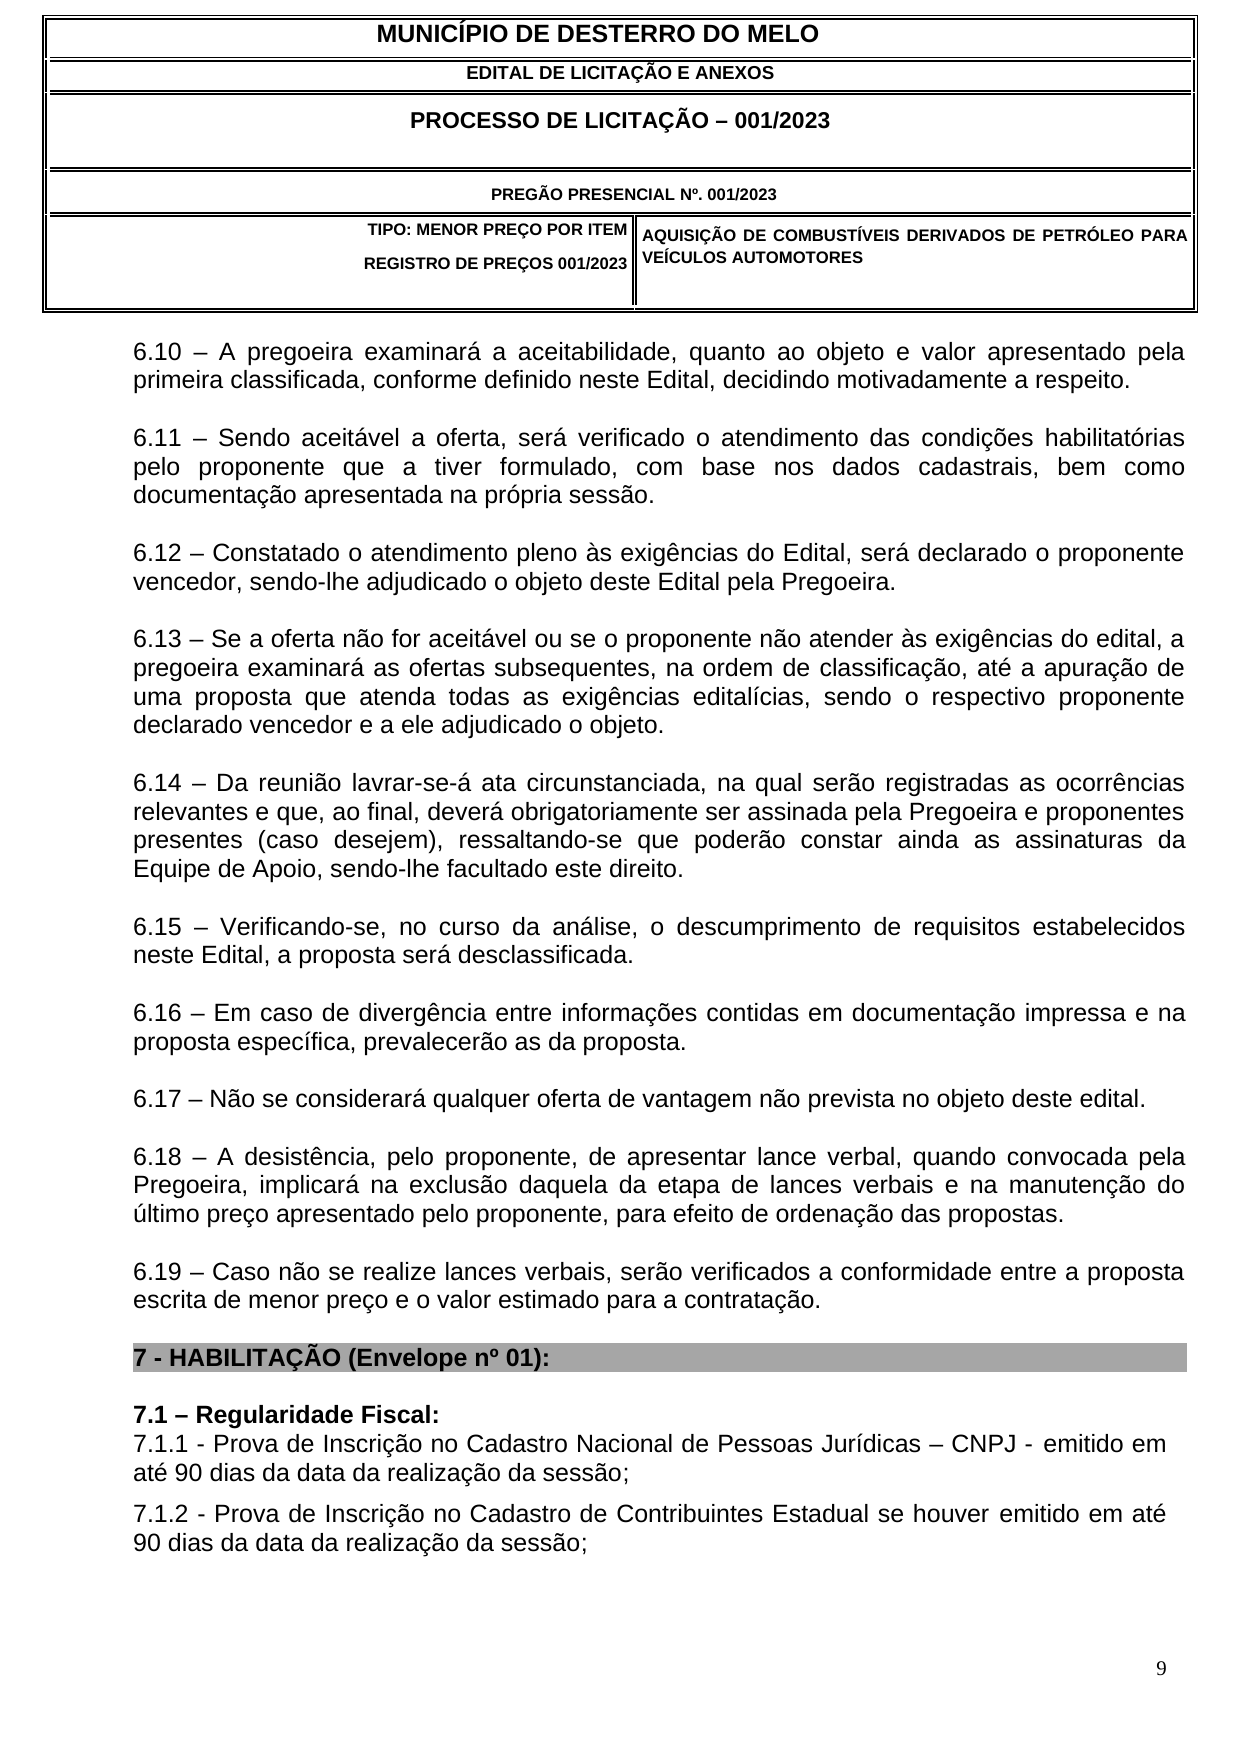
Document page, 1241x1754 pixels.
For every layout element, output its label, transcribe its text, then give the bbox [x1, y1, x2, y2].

text 7 - HABILITAÇÃO (Envelope nº 01): [133, 1343, 1187, 1372]
text 6.15 – Verificando-se, no curso da análise, o descumprimento de requisitos estabelecidos neste Edital, a proposta será desclassificada. [133, 912, 1187, 969]
text 6.12 – Constatado o atendimento pleno às exigências do Edital, será declarado o proponente vencedor, sendo-lhe adjudicado o objeto deste Edital pela Pregoeira. [133, 538, 1187, 595]
text 6.17 – Não se considerará qualquer oferta de vantagem não prevista no objeto deste edital. [133, 1084, 1187, 1113]
text 7.1.1 - Prova de Inscrição no Cadastro Nacional de Pessoas Jurídicas – CNPJ - emitido em até 90 dias da data da realização da sessão; [133, 1429, 1167, 1487]
text 7.1 – Regularidade Fiscal: [133, 1400, 1167, 1429]
text 6.16 – Em caso de divergência entre informações contidas em documentação impressa e na proposta específica, prevalecerão as da proposta. [133, 998, 1187, 1055]
text 7.1.2 - Prova de Inscrição no Cadastro de Contribuintes Estadual se houver emitido em até 90 dias da data da realização da sessão; [133, 1499, 1167, 1557]
text 6.11 – Sendo aceitável a oferta, será verificado o atendimento das condições habilitatórias pelo proponente que a tiver formulado, com base nos dados cadastrais, bem como documentação apresentada na própria sessão. [133, 423, 1187, 509]
text 6.19 – Caso não se realize lances verbais, serão verificados a conformidade entre a proposta escrita de menor preço e o valor estimado para a contratação. [133, 1257, 1187, 1314]
text 6.13 – Se a oferta não for aceitável ou se o proponente não atender às exigências do edital, a pregoeira examinará as ofertas subsequentes, na ordem de classificação, até a apuração de uma proposta que atenda todas as exigências editalícias, sendo o respectivo proponente declarado vencedor e a ele adjudicado o objeto. [133, 624, 1187, 739]
text 6.18 – A desistência, pelo proponente, de apresentar lance verbal, quando convocada pela Pregoeira, implicará na exclusão daquela da etapa de lances verbais e na manutenção do último preço apresentado pelo proponente, para efeito de ordenação das propostas. [133, 1142, 1187, 1228]
text 6.10 – A pregoeira examinará a aceitabilidade, quanto ao objeto e valor apresentado pela primeira classificada, conforme definido neste Edital, decidindo motivadamente a respeito. [133, 337, 1187, 394]
text 6.14 – Da reunião lavrar-se-á ata circunstanciada, na qual serão registradas as ocorrências relevantes e que, ao final, deverá obrigatoriamente ser assinada pela Pregoeira e proponentes presentes (caso desejem), ressaltando-se que poderão constar ainda as assinaturas da Equipe de Apoio, sendo-lhe facultado este direito. [133, 768, 1187, 883]
